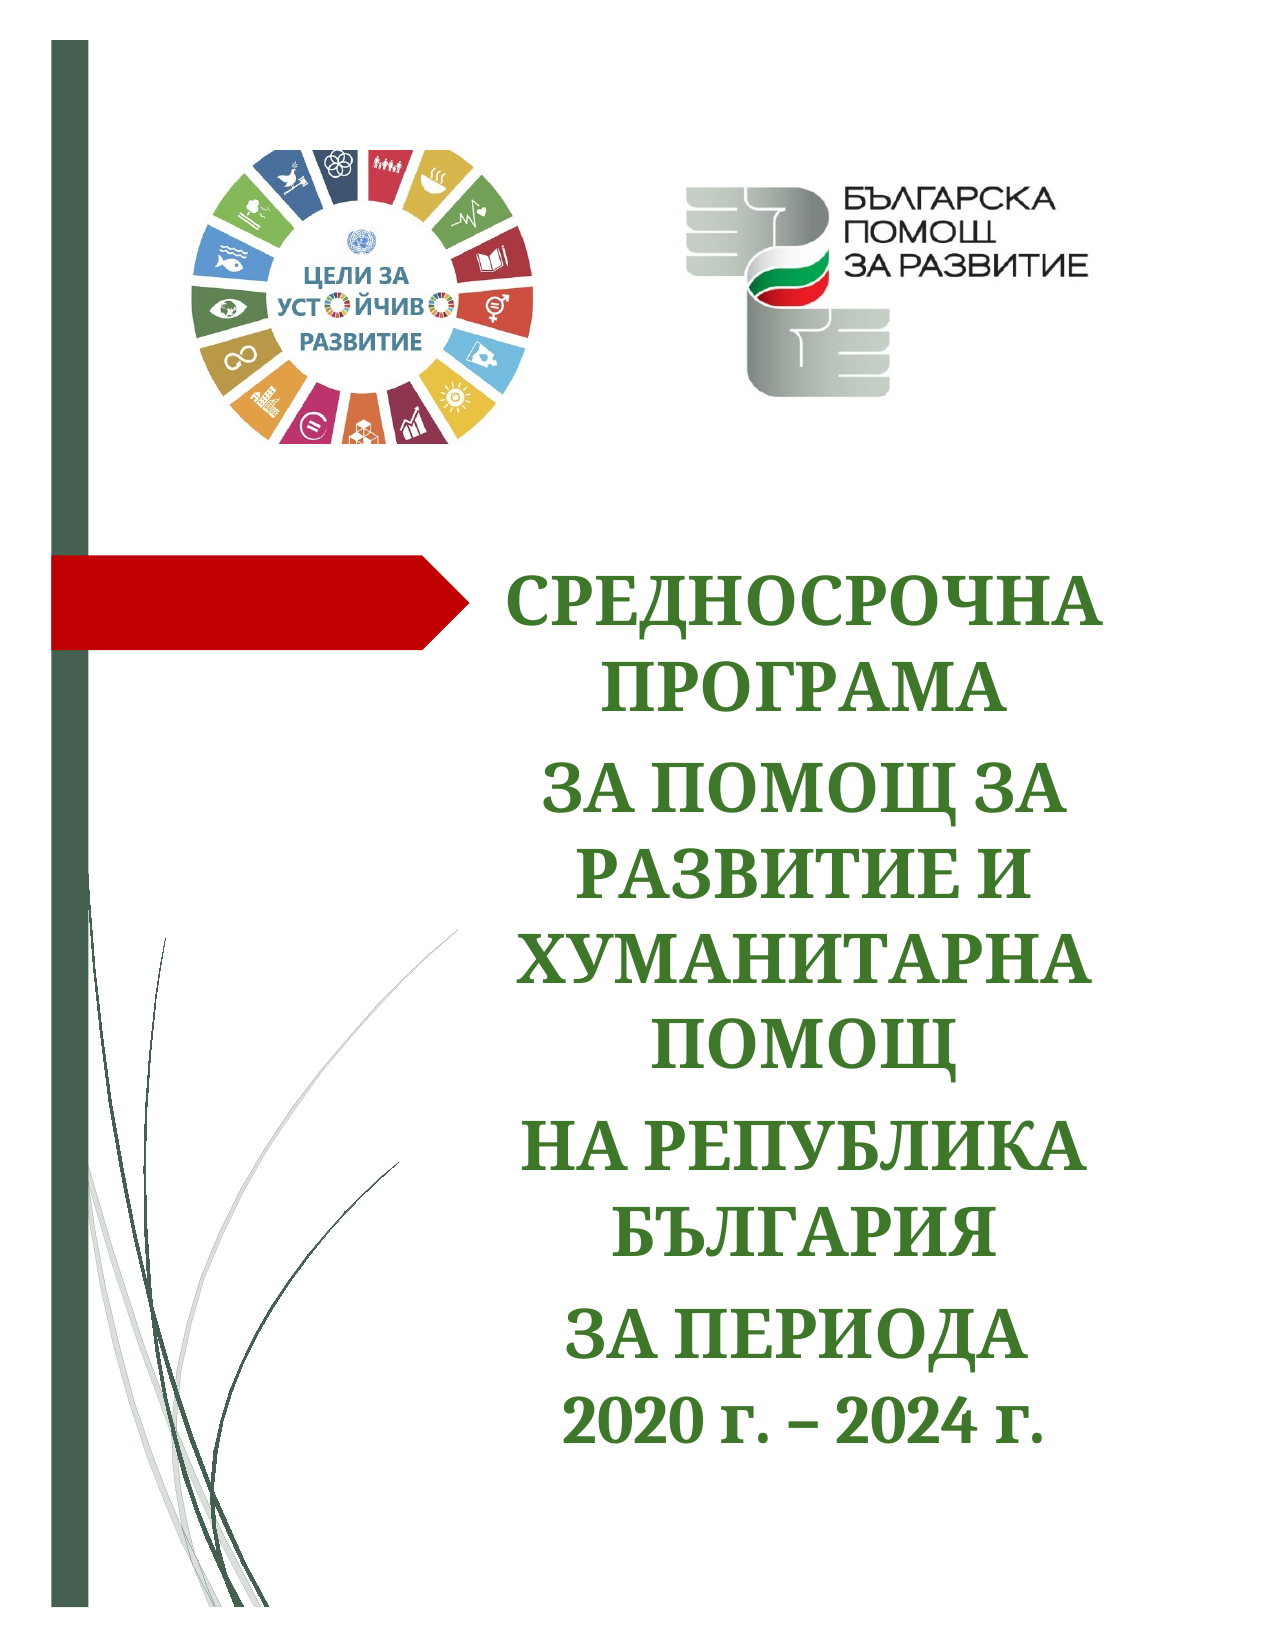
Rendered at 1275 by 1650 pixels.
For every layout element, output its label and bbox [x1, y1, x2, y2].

picture [646, 151, 1122, 423]
picture [150, 150, 574, 444]
